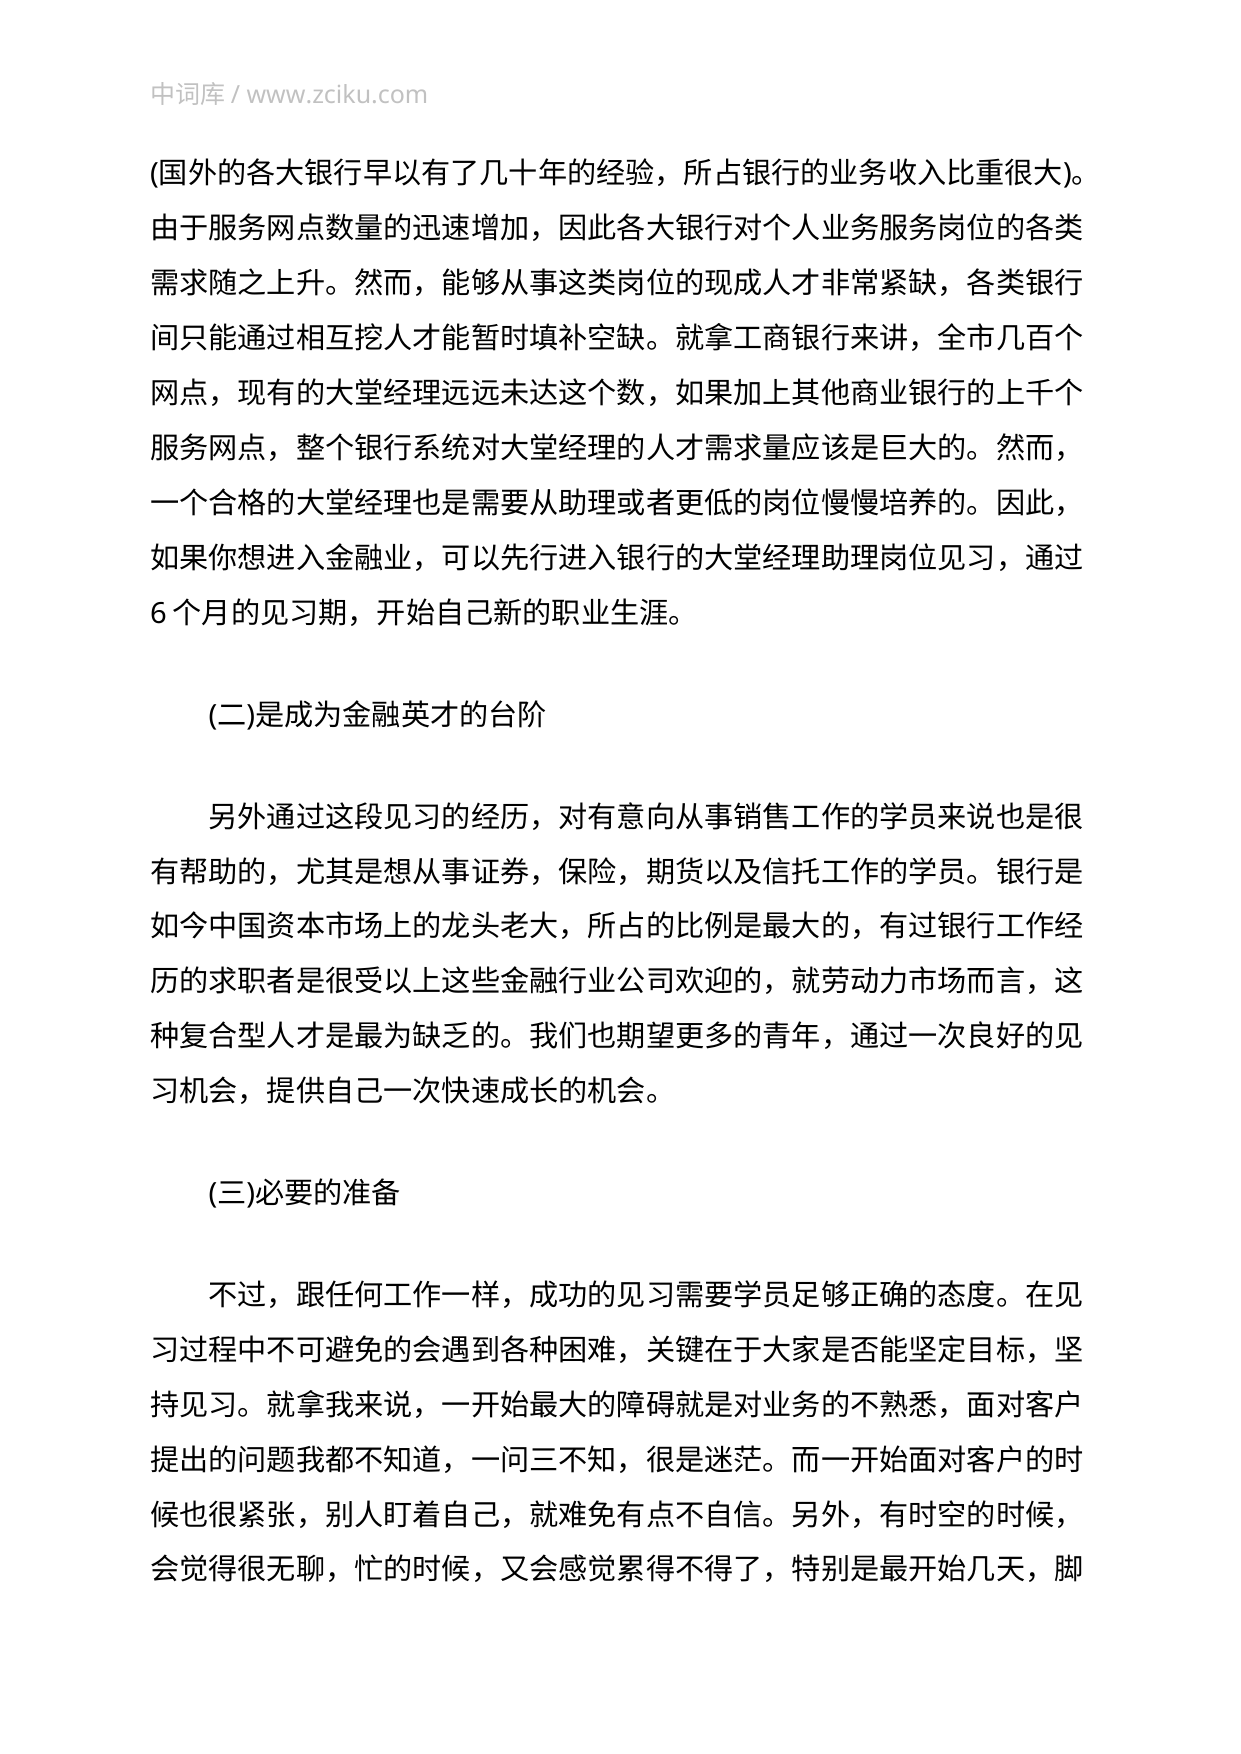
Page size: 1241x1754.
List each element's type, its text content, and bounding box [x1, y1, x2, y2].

text (三)必要的准备 [150, 1169, 1090, 1212]
text 另外通过这段见习的经历，对有意向从事销售工作的学员来说也是很有帮助的，尤其是想从事证券，保险，期货以及信托工作的学员。银行是如今中国资本市场上的龙头老大，所占的比例是最大的，有过银行工作经历的求职者是很受以上这些金融行业公司欢迎的，就劳动力市场而言，这种复合型人才是最为缺乏的。我们也期望更多的青年，通过一次良好的见习机会，提供自己一次快速成长的机会。 [150, 793, 1090, 1110]
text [150, 1271, 1090, 1588]
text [150, 150, 1090, 632]
text (二)是成为金融英才的台阶 [150, 691, 1090, 734]
